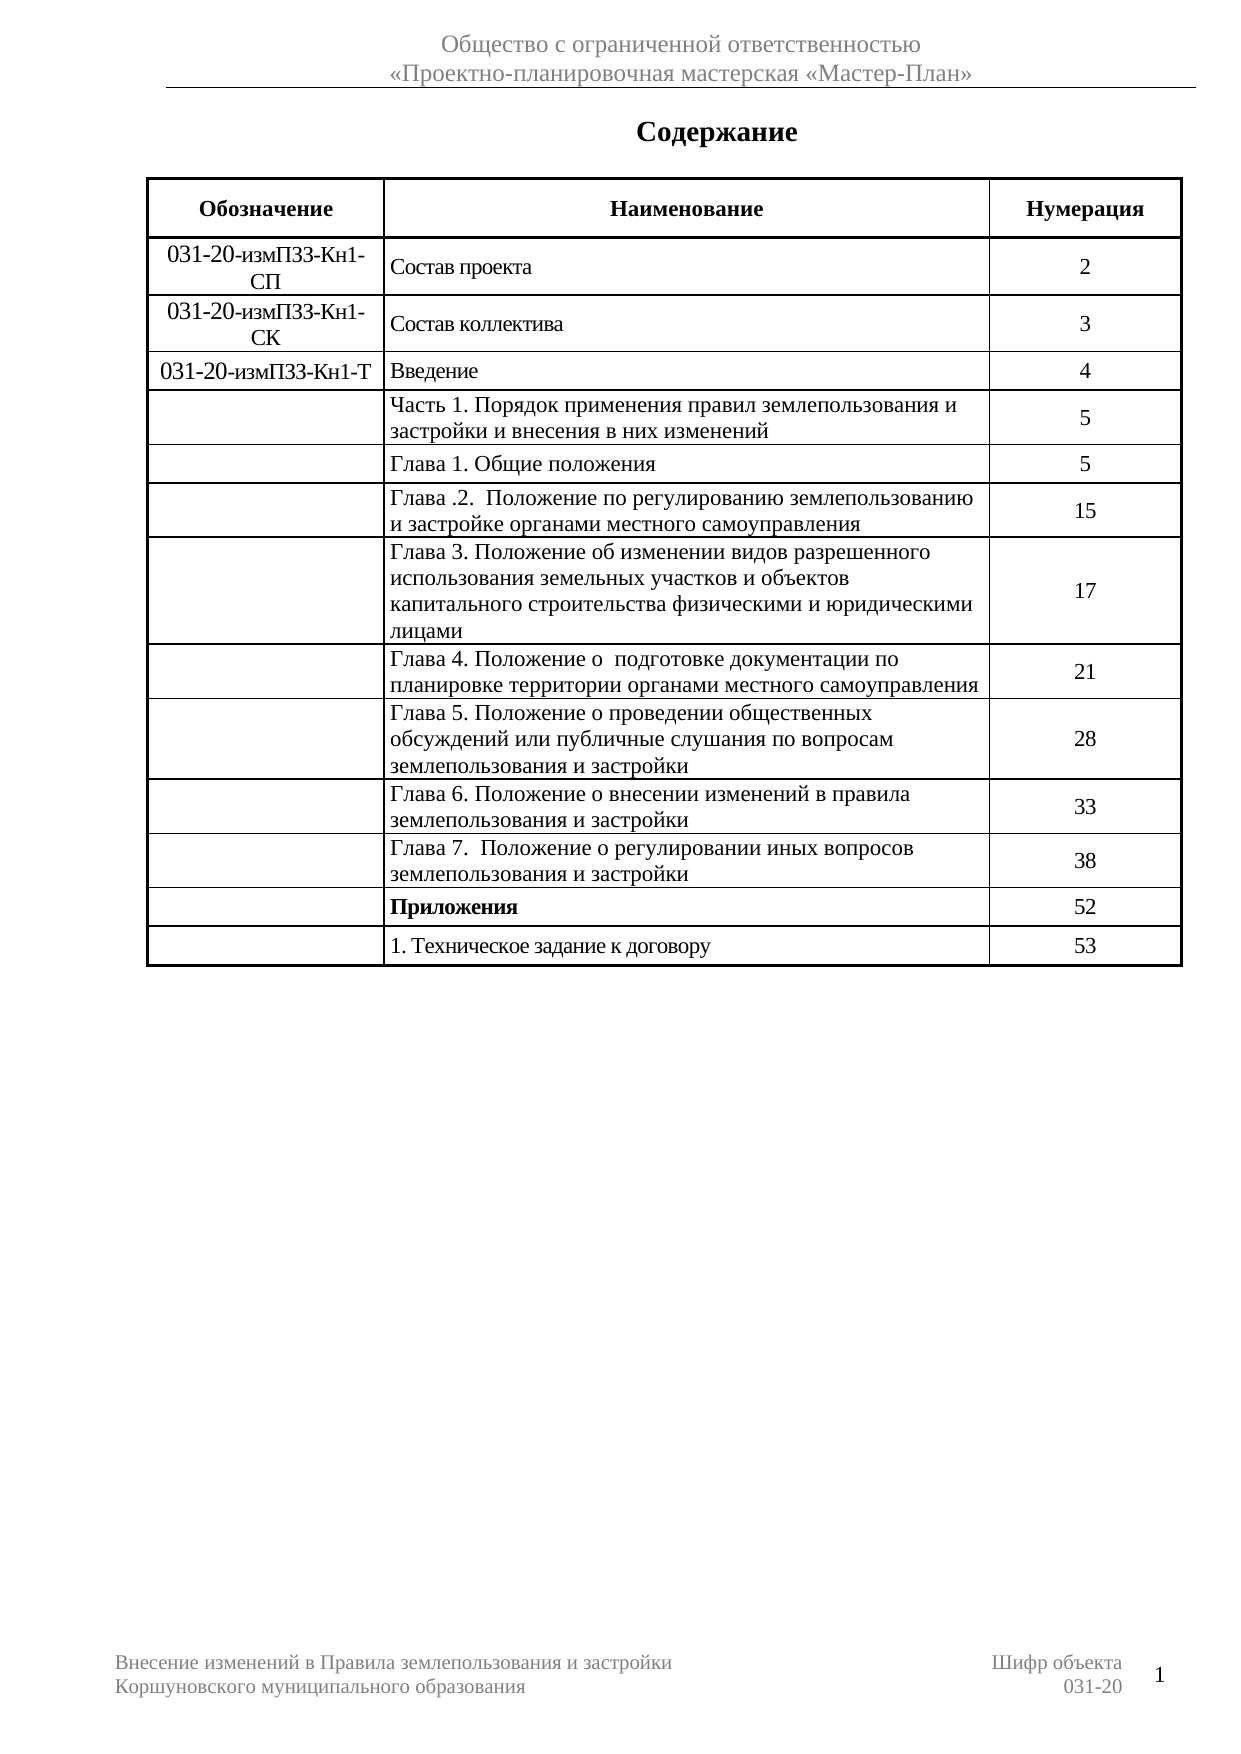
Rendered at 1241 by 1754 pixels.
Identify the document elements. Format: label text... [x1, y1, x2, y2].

table_cell 031-20-измПЗЗ-Кн1-СП [149, 239, 383, 294]
table_header Наименование [385, 180, 989, 236]
table_cell Глава 7. Положение о регулировании иных вопросов землепользования и застройки [385, 834, 989, 887]
table_cell Глава 3. Положение об изменении видов разрешенного использования земельных участков и объектов капитального строительства физическими и юридическими лицами [385, 538, 989, 643]
table_cell 1. Техническое задание к договору [385, 927, 989, 963]
table_cell 5 [990, 445, 1180, 482]
table_cell Состав коллектива [385, 296, 989, 351]
table_cell Глава 6. Положение о внесении изменений в правила землепользования и застройки [385, 780, 989, 832]
table_cell Состав проекта [385, 239, 989, 294]
table_cell Глава 5. Положение о проведении общественных обсуждений или публичные слушания по вопросам землепользования и застройки [385, 699, 989, 778]
table_cell Глава 1. Общие положения [385, 445, 989, 482]
table_cell [149, 445, 383, 482]
table_cell 4 [990, 352, 1180, 389]
table_cell [149, 699, 383, 778]
table_cell 5 [990, 391, 1180, 443]
table_cell [149, 645, 383, 697]
table_cell 031-20-измПЗЗ-Кн1-СК [149, 296, 383, 351]
table_cell Введение [385, 352, 989, 389]
table_cell 15 [990, 484, 1180, 536]
table_cell 21 [990, 645, 1180, 697]
table_cell Глава .2. Положение по регулированию землепользованию и застройке органами местного самоуправления [385, 484, 989, 536]
table_cell [149, 484, 383, 536]
table_cell 52 [990, 888, 1180, 925]
table_header Обозначение [149, 180, 383, 236]
table_cell Приложения [385, 888, 989, 925]
table_cell 2 [990, 239, 1180, 294]
table_cell Часть 1. Порядок применения правил землепользования и застройки и внесения в них изменений [385, 391, 989, 443]
table_cell 28 [990, 699, 1180, 778]
table_cell Глава 4. Положение о подготовке документации по планировке территории органами местного самоуправления [385, 645, 989, 697]
table_cell [149, 780, 383, 832]
table_cell [149, 927, 383, 963]
table_cell [149, 538, 383, 643]
table_cell [149, 834, 383, 887]
table_cell 53 [990, 927, 1180, 963]
table_cell 33 [990, 780, 1180, 832]
table_header Нумерация [990, 180, 1180, 236]
table_cell 17 [990, 538, 1180, 643]
table_cell 031-20-измПЗЗ-Кн1-Т [149, 352, 383, 389]
table_cell [149, 888, 383, 925]
table_cell 38 [990, 834, 1180, 887]
text Содержание [177, 114, 1181, 148]
table_cell 3 [990, 296, 1180, 351]
table_cell [149, 391, 383, 443]
